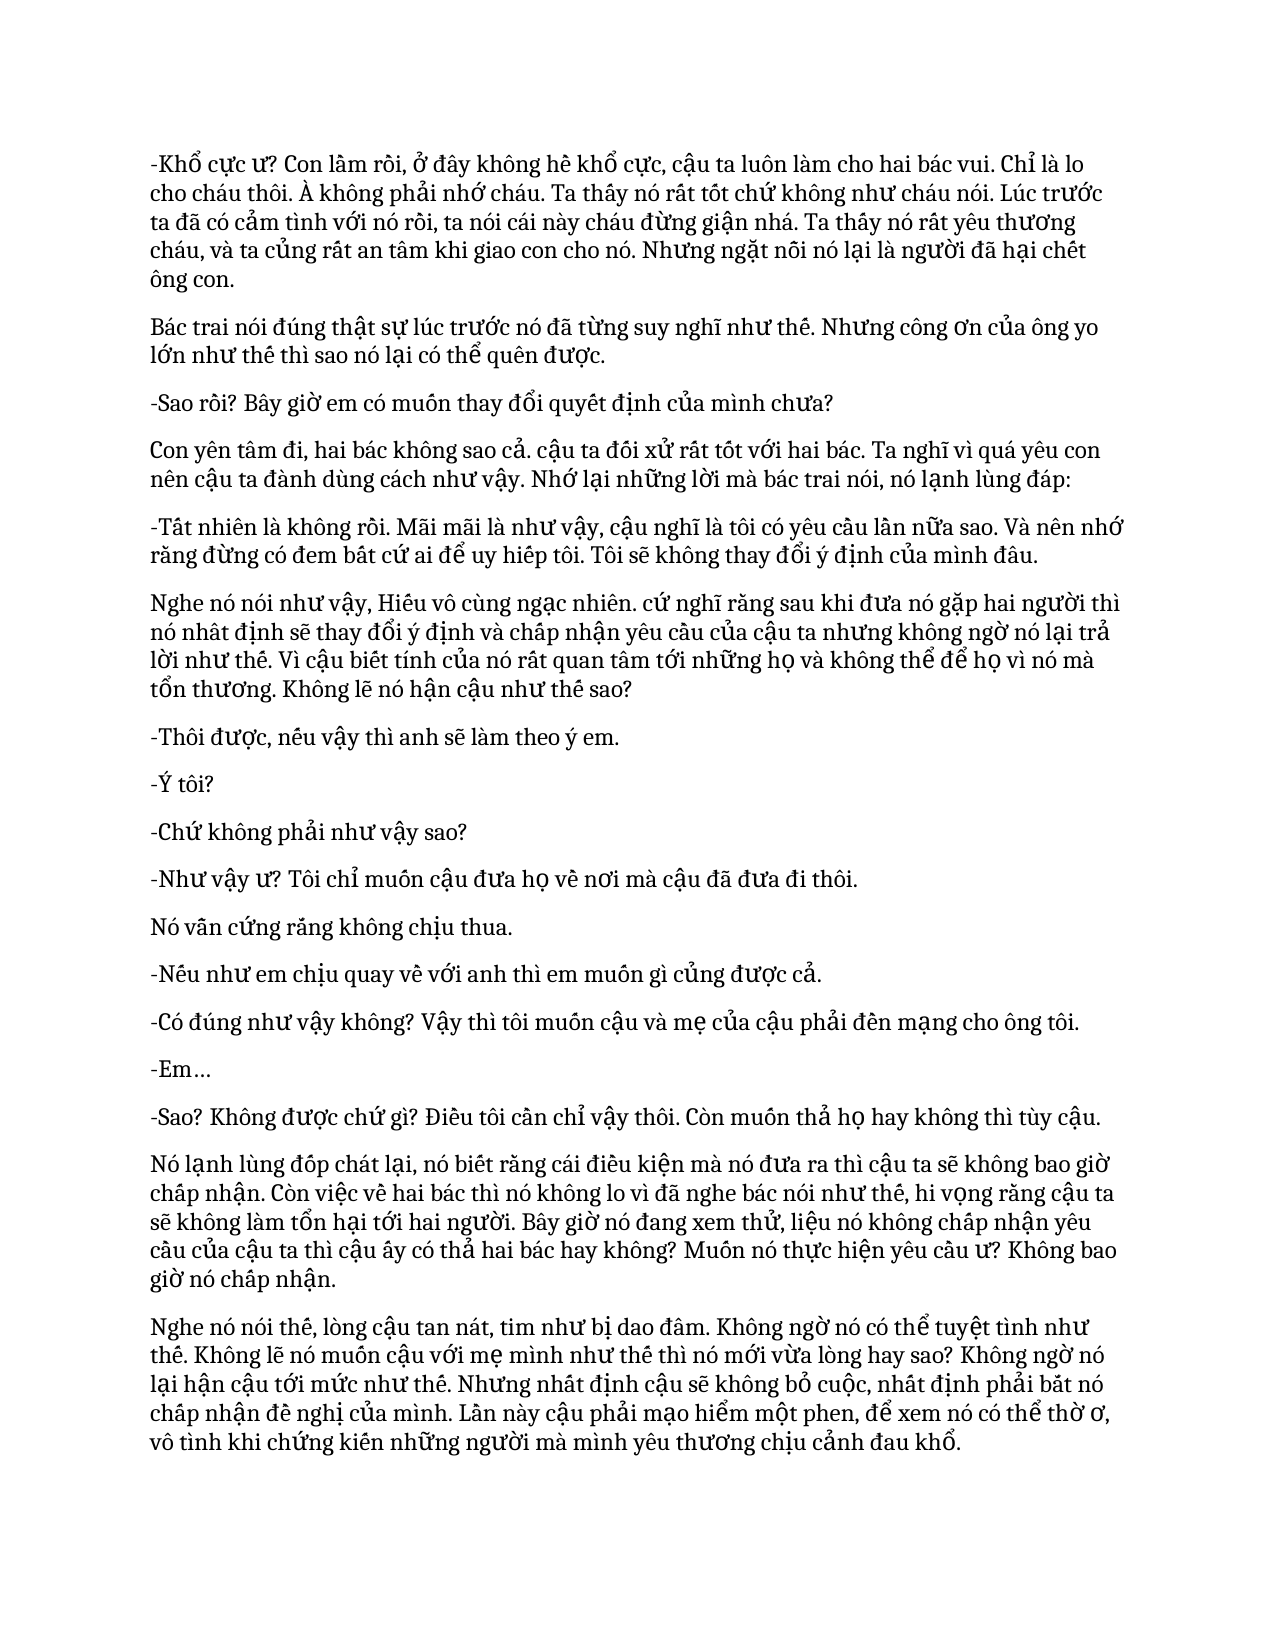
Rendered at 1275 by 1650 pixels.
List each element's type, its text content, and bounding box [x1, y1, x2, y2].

text Nghe nó nói thế, lòng cậu tan nát, tim như bị dao đâm. Không ngờ nó có thể tuyệt tình như thế. Không lẽ nó muốn cậu với mẹ mình như thế thì nó mới vừa lòng hay sao? Không ngờ nó lại hận cậu tới mức như thế. Nhưng nhất định cậu sẽ không bỏ cuộc, nhất định phải bắt nó chấp nhận đề nghị của mình. Lần này cậu phải mạo hiểm một phen, để xem nó có thể thờ ơ, vô tình khi chứng kiến những người mà mình yêu thương chịu cảnh đau khổ. [150, 1312, 1125, 1456]
text -Khổ cực ư? Con lầm rồi, ở đây không hề khổ cực, cậu ta luôn làm cho hai bác vui. Chỉ là lo cho cháu thôi. À không phải nhớ cháu. Ta thấy nó rất tốt chứ không như cháu nói. Lúc trước ta đã có cảm tình với nó rồi, ta nói cái này cháu đừng giận nhá. Ta thấy nó rất yêu thương cháu, và ta củng rất an tâm khi giao con cho nó. Nhưng ngặt nỗi nó lại là người đã hại chết ông con. [150, 150, 1125, 294]
text -Nếu như em chịu quay về với anh thì em muốn gì củng được cả. [150, 960, 1125, 989]
text -Em… [150, 1055, 1125, 1084]
text Nó lạnh lùng đốp chát lại, nó biết rằng cái điều kiện mà nó đưa ra thì cậu ta sẽ không bao giờ chấp nhận. Còn việc về hai bác thì nó không lo vì đã nghe bác nói như thế, hi vọng rằng cậu ta sẽ không làm tổn hại tới hai người. Bây giờ nó đang xem thử, liệu nó không chấp nhận yêu cầu của cậu ta thì cậu ấy có thả hai bác hay không? Muốn nó thực hiện yêu cầu ư? Không bao giờ nó chấp nhận. [150, 1150, 1125, 1294]
text Bác trai nói đúng thật sự lúc trước nó đã từng suy nghĩ như thế. Nhưng công ơn của ông yo lớn như thế thì sao nó lại có thể quên được. [150, 312, 1125, 370]
text -Sao? Không được chứ gì? Điều tôi cần chỉ vậy thôi. Còn muốn thả họ hay không thì tùy cậu. [150, 1102, 1125, 1131]
text Nghe nó nói như vậy, Hiếu vô cùng ngạc nhiên. cứ nghĩ rằng sau khi đưa nó gặp hai người thì nó nhât định sẽ thay đổi ý định và chấp nhận yêu cầu của cậu ta nhưng không ngờ nó lại trả lời như thế. Vì cậu biết tính của nó rất quan tâm tới những họ và không thể để họ vì nó mà tổn thương. Không lẽ nó hận cậu như thế sao? [150, 589, 1125, 704]
text Nó vẫn cứng rắng không chịu thua. [150, 912, 1125, 941]
text -Có đúng như vậy không? Vậy thì tôi muốn cậu và mẹ của cậu phải đền mạng cho ông tôi. [150, 1007, 1125, 1036]
text -Ý tôi? [150, 770, 1125, 799]
text Con yên tâm đi, hai bác không sao cả. cậu ta đối xử rất tốt với hai bác. Ta nghĩ vì quá yêu con nên cậu ta đành dùng cách như vậy. Nhớ lại những lời mà bác trai nói, nó lạnh lùng đáp: [150, 436, 1125, 494]
text -Sao rồi? Bây giờ em có muốn thay đổi quyết định của mình chưa? [150, 389, 1125, 417]
text -Chứ không phải như vậy sao? [150, 817, 1125, 846]
text -Tất nhiên là không rồi. Mãi mãi là như vậy, cậu nghĩ là tôi có yêu cầu lần nữa sao. Và nên nhớ rằng đừng có đem bất cứ ai để uy hiếp tôi. Tôi sẽ không thay đổi ý định của mình đâu. [150, 512, 1125, 570]
text -Thôi được, nếu vậy thì anh sẽ làm theo ý em. [150, 722, 1125, 751]
text -Như vậy ư? Tôi chỉ muốn cậu đưa họ về nơi mà cậu đã đưa đi thôi. [150, 865, 1125, 894]
